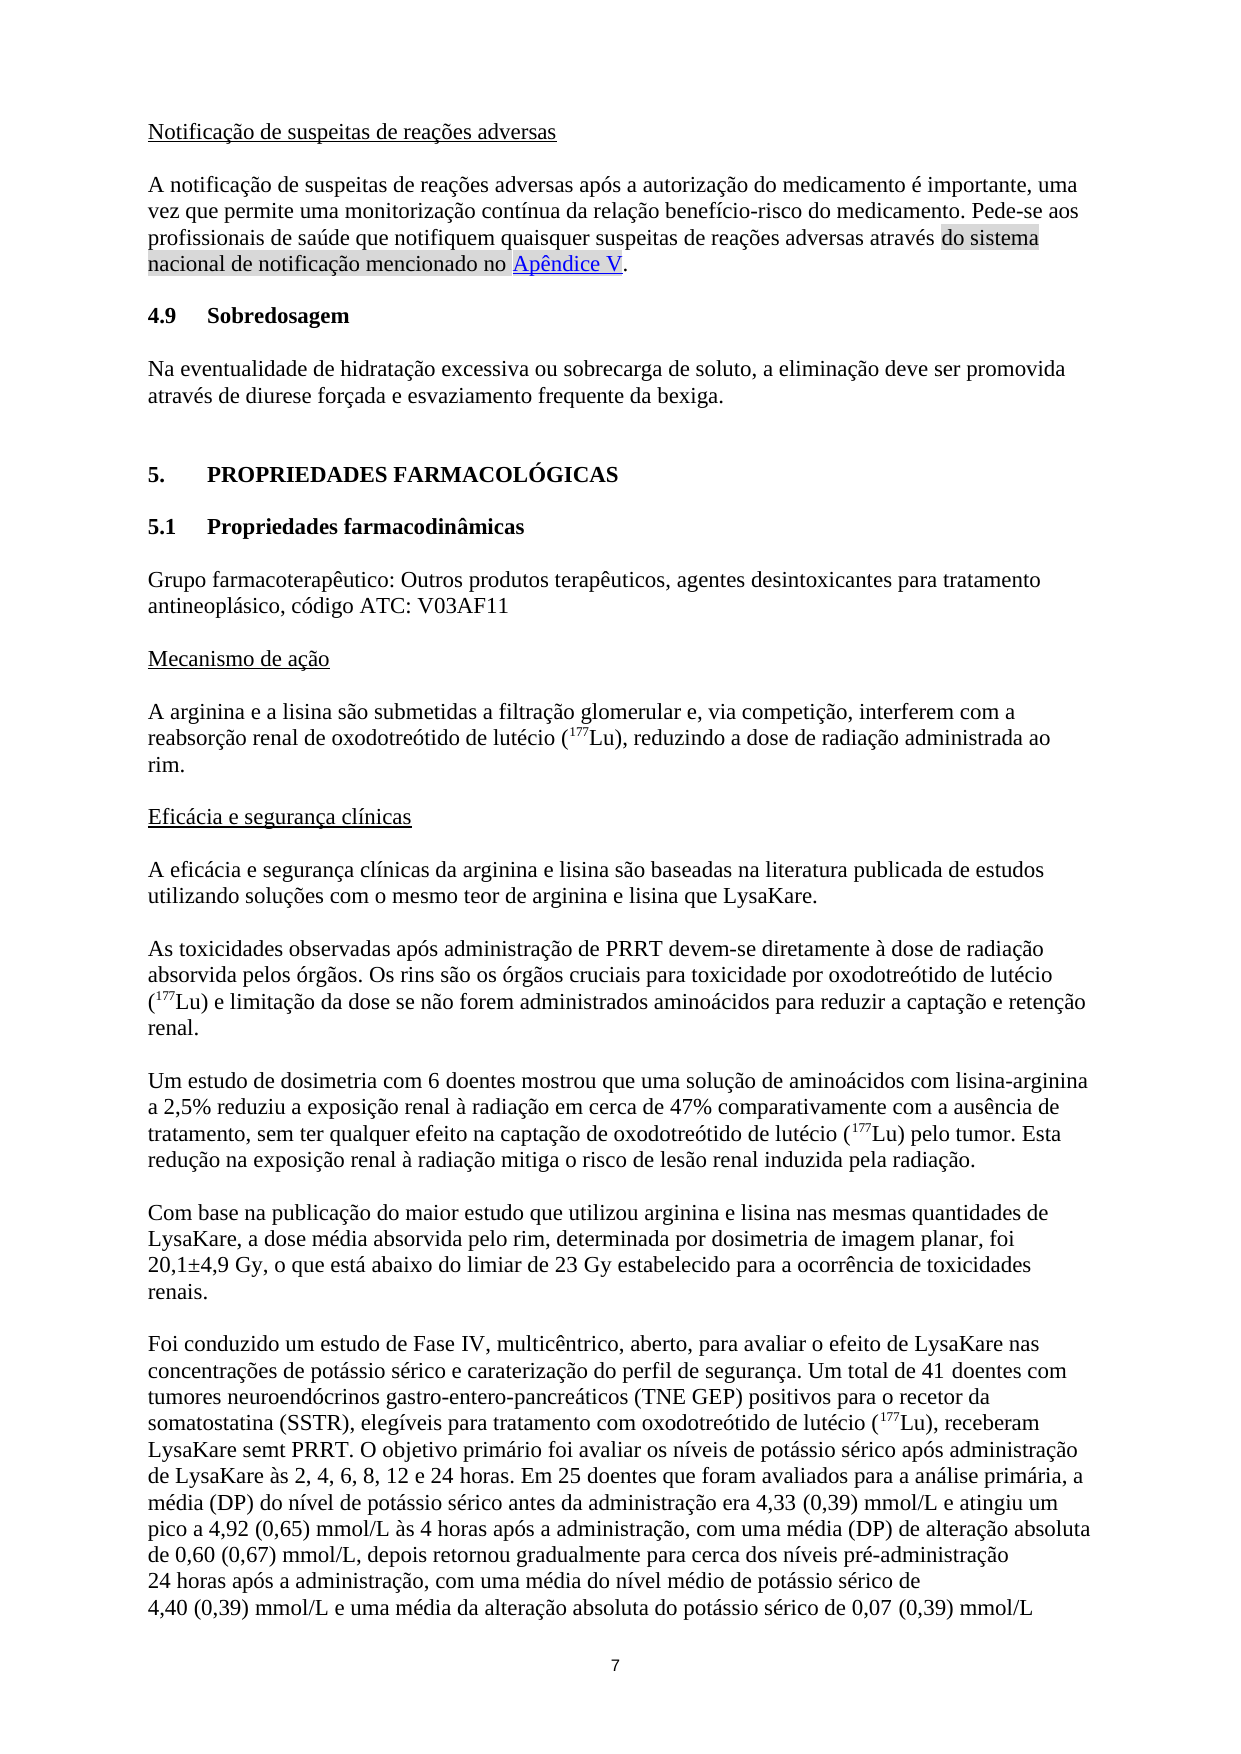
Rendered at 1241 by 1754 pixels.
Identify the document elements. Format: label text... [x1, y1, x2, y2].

text 5.1 Propriedades farmacodinâmicas [148, 513, 1092, 540]
text Notificação de suspeitas de reações adversas [148, 118, 1092, 144]
text As toxicidades observadas após administração de PRRT devem-se diretamente à dose de radiação absorvida pelos órgãos. Os rins são os órgãos cruciais para toxicidade por oxodotreótido de lutécio (177Lu) e limitação da dose se não forem administrados aminoácidos para reduzir a captação e retenção renal. [148, 935, 1092, 1041]
text A eficácia e segurança clínicas da arginina e lisina são baseadas na literatura publicada de estudos utilizando soluções com o mesmo teor de arginina e lisina que LysaKare. [148, 856, 1092, 909]
text A notificação de suspeitas de reações adversas após a autorização do medicamento é importante, uma vez que permite uma monitorização contínua da relação benefício-risco do medicamento. Pede-se aos profissionais de saúde que notifiquem quaisquer suspeitas de reações adversas através do sistema nacional de notificação mencionado no Apêndice V. [148, 171, 1092, 276]
text Na eventualidade de hidratação excessiva ou sobrecarga de soluto, a eliminação deve ser promovida através de diurese forçada e esvaziamento frequente da bexiga. [148, 355, 1092, 408]
text 5. PROPRIEDADES FARMACOLÓGICAS [148, 461, 1092, 487]
text Mecanismo de ação [148, 645, 1092, 672]
text Eficácia e segurança clínicas [148, 803, 1092, 830]
text Com base na publicação do maior estudo que utilizou arginina e lisina nas mesmas quantidades de LysaKare, a dose média absorvida pelo rim, determinada por dosimetria de imagem planar, foi 20,1±4,9 Gy, o que está abaixo do limiar de 23 Gy estabelecido para a ocorrência de toxicidades renais. [148, 1199, 1092, 1304]
text 4.9 Sobredosagem [148, 303, 1092, 329]
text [148, 1330, 1092, 1620]
text Grupo farmacoterapêutico: Outros produtos terapêuticos, agentes desintoxicantes para tratamento antineoplásico, código ATC: V03AF11 [148, 566, 1092, 619]
text Um estudo de dosimetria com 6 doentes mostrou que uma solução de aminoácidos com lisina-arginina a 2,5% reduziu a exposição renal à radiação em cerca de 47% comparativamente com a ausência de tratamento, sem ter qualquer efeito na captação de oxodotreótido de lutécio (177Lu) pelo tumor. Esta redução na exposição renal à radiação mitiga o risco de lesão renal induzida pela radiação. [148, 1067, 1092, 1172]
text A arginina e a lisina são submetidas a filtração glomerular e, via competição, interferem com a reabsorção renal de oxodotreótido de lutécio (177Lu), reduzindo a dose de radiação administrada ao rim. [148, 698, 1092, 777]
